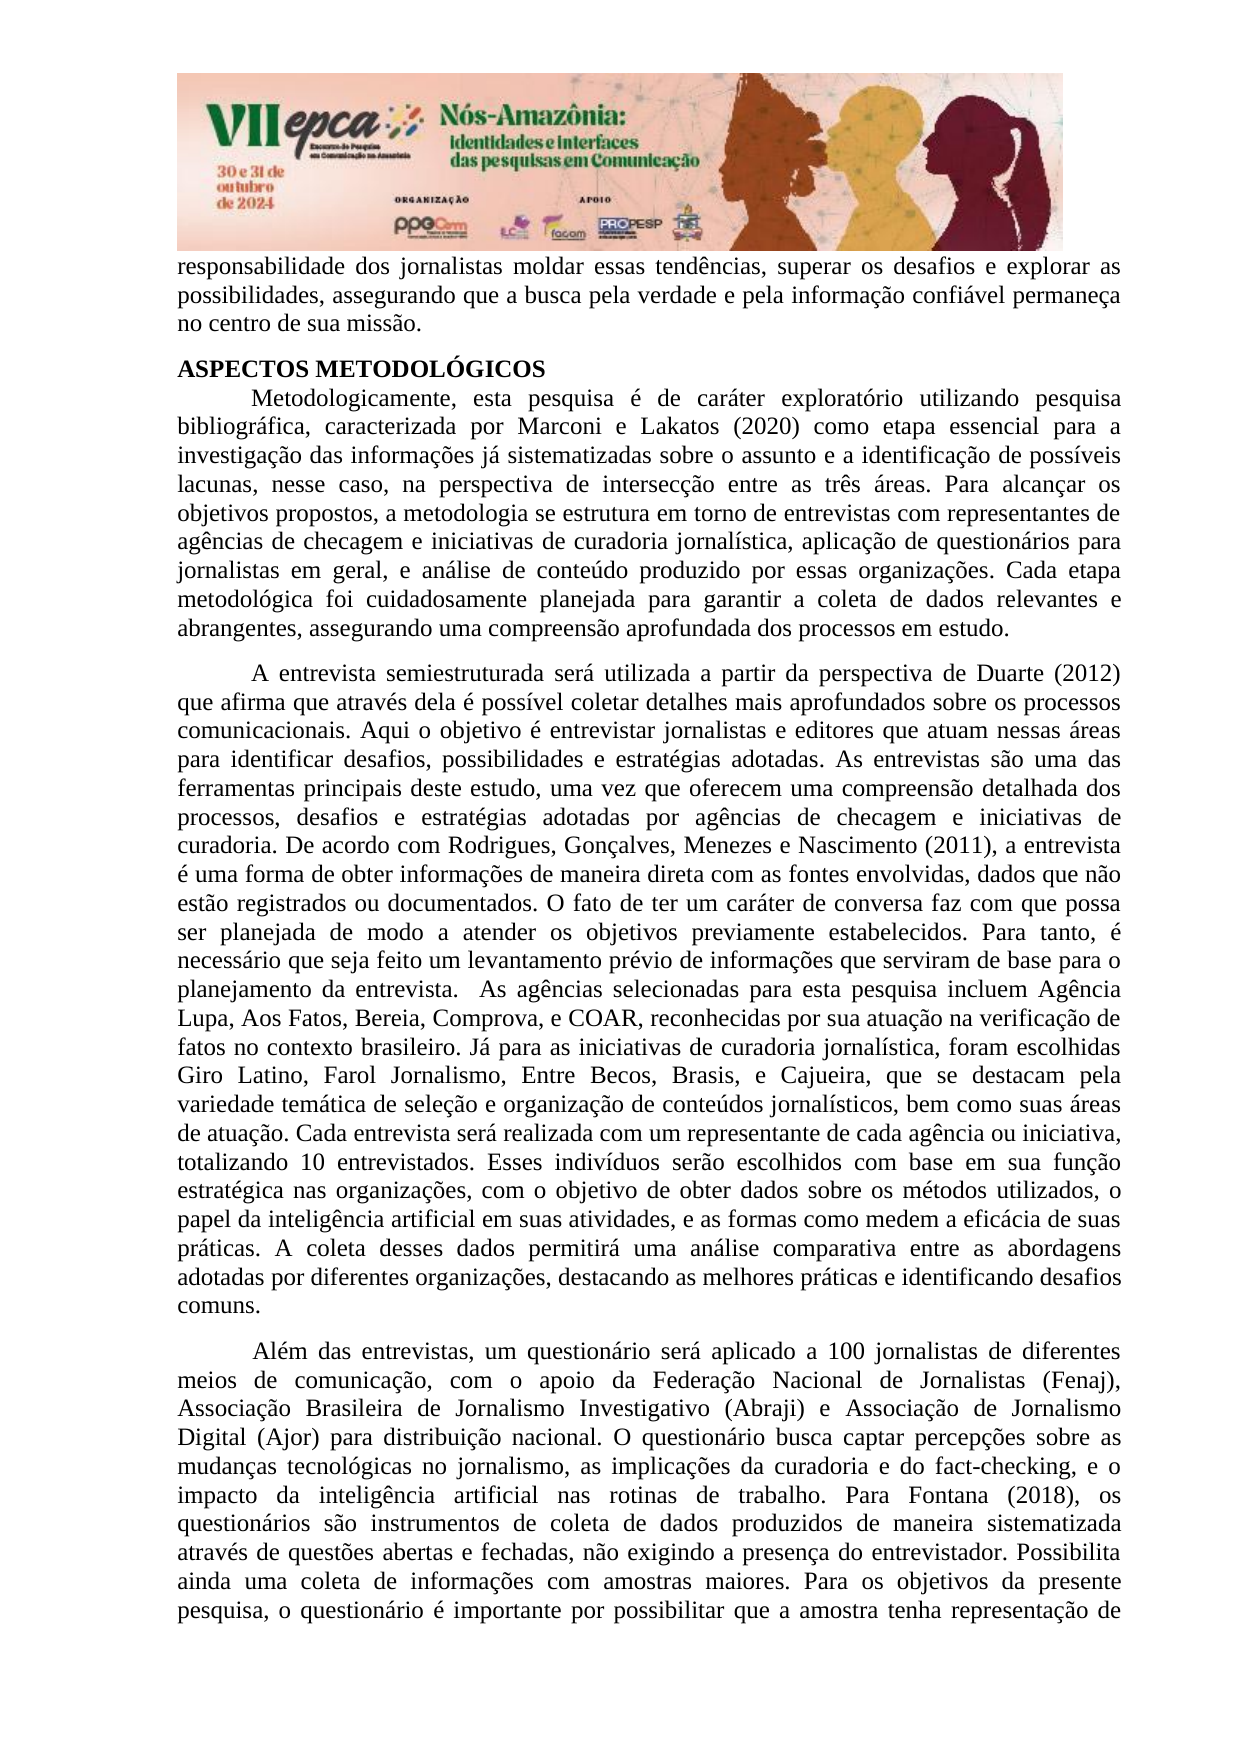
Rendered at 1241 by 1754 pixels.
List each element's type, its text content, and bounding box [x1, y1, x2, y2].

text ASPECTOS METODOLÓGICOS [177, 354, 1122, 383]
picture [177, 73, 1063, 251]
text A entrevista semiestruturada será utilizada a partir da perspectiva de Duarte (2012) que afirma que através dela é possível coletar detalhes mais aprofundados sobre os processos comunicacionais. Aqui o objetivo é entrevistar jornalistas e editores que atuam nessas áreas para identificar desafios, possibilidades e estratégias adotadas. As entrevistas são uma das ferramentas principais deste estudo, uma vez que oferecem uma compreensão detalhada dos processos, desafios e estratégias adotadas por agências de checagem e iniciativas de curadoria. De acordo com Rodrigues, Gonçalves, Menezes e Nascimento (2011), a entrevista é uma forma de obter informações de maneira direta com as fontes envolvidas, dados que não estão registrados ou documentados. O fato de ter um caráter de conversa faz com que possa ser planejada de modo a atender os objetivos previamente estabelecidos. Para tanto, é necessário que seja feito um levantamento prévio de informações que serviram de base para o planejamento da entrevista. As agências selecionadas para esta pesquisa incluem Agência Lupa, Aos Fatos, Bereia, Comprova, e COAR, reconhecidas por sua atuação na verificação de fatos no contexto brasileiro. Já para as iniciativas de curadoria jornalística, foram escolhidas Giro Latino, Farol Jornalismo, Entre Becos, Brasis, e Cajueira, que se destacam pela variedade temática de seleção e organização de conteúdos jornalísticos, bem como suas áreas de atuação. Cada entrevista será realizada com um representante de cada agência ou iniciativa, totalizando 10 entrevistados. Esses indivíduos serão escolhidos com base em sua função estratégica nas organizações, com o objetivo de obter dados sobre os métodos utilizados, o papel da inteligência artificial em suas atividades, e as formas como medem a eficácia de suas práticas. A coleta desses dados permitirá uma análise comparativa entre as abordagens adotadas por diferentes organizações, destacando as melhores práticas e identificando desafios comuns. [177, 658, 1122, 1319]
text Metodologicamente, esta pesquisa é de caráter exploratório utilizando pesquisa bibliográfica, caracterizada por Marconi e Lakatos (2020) como etapa essencial para a investigação das informações já sistematizadas sobre o assunto e a identificação de possíveis lacunas, nesse caso, na perspectiva de intersecção entre as três áreas. Para alcançar os objetivos propostos, a metodologia se estrutura em torno de entrevistas com representantes de agências de checagem e iniciativas de curadoria jornalística, aplicação de questionários para jornalistas em geral, e análise de conteúdo produzido por essas organizações. Cada etapa metodológica foi cuidadosamente planejada para garantir a coleta de dados relevantes e abrangentes, assegurando uma compreensão aprofundada dos processos em estudo. [177, 383, 1122, 641]
